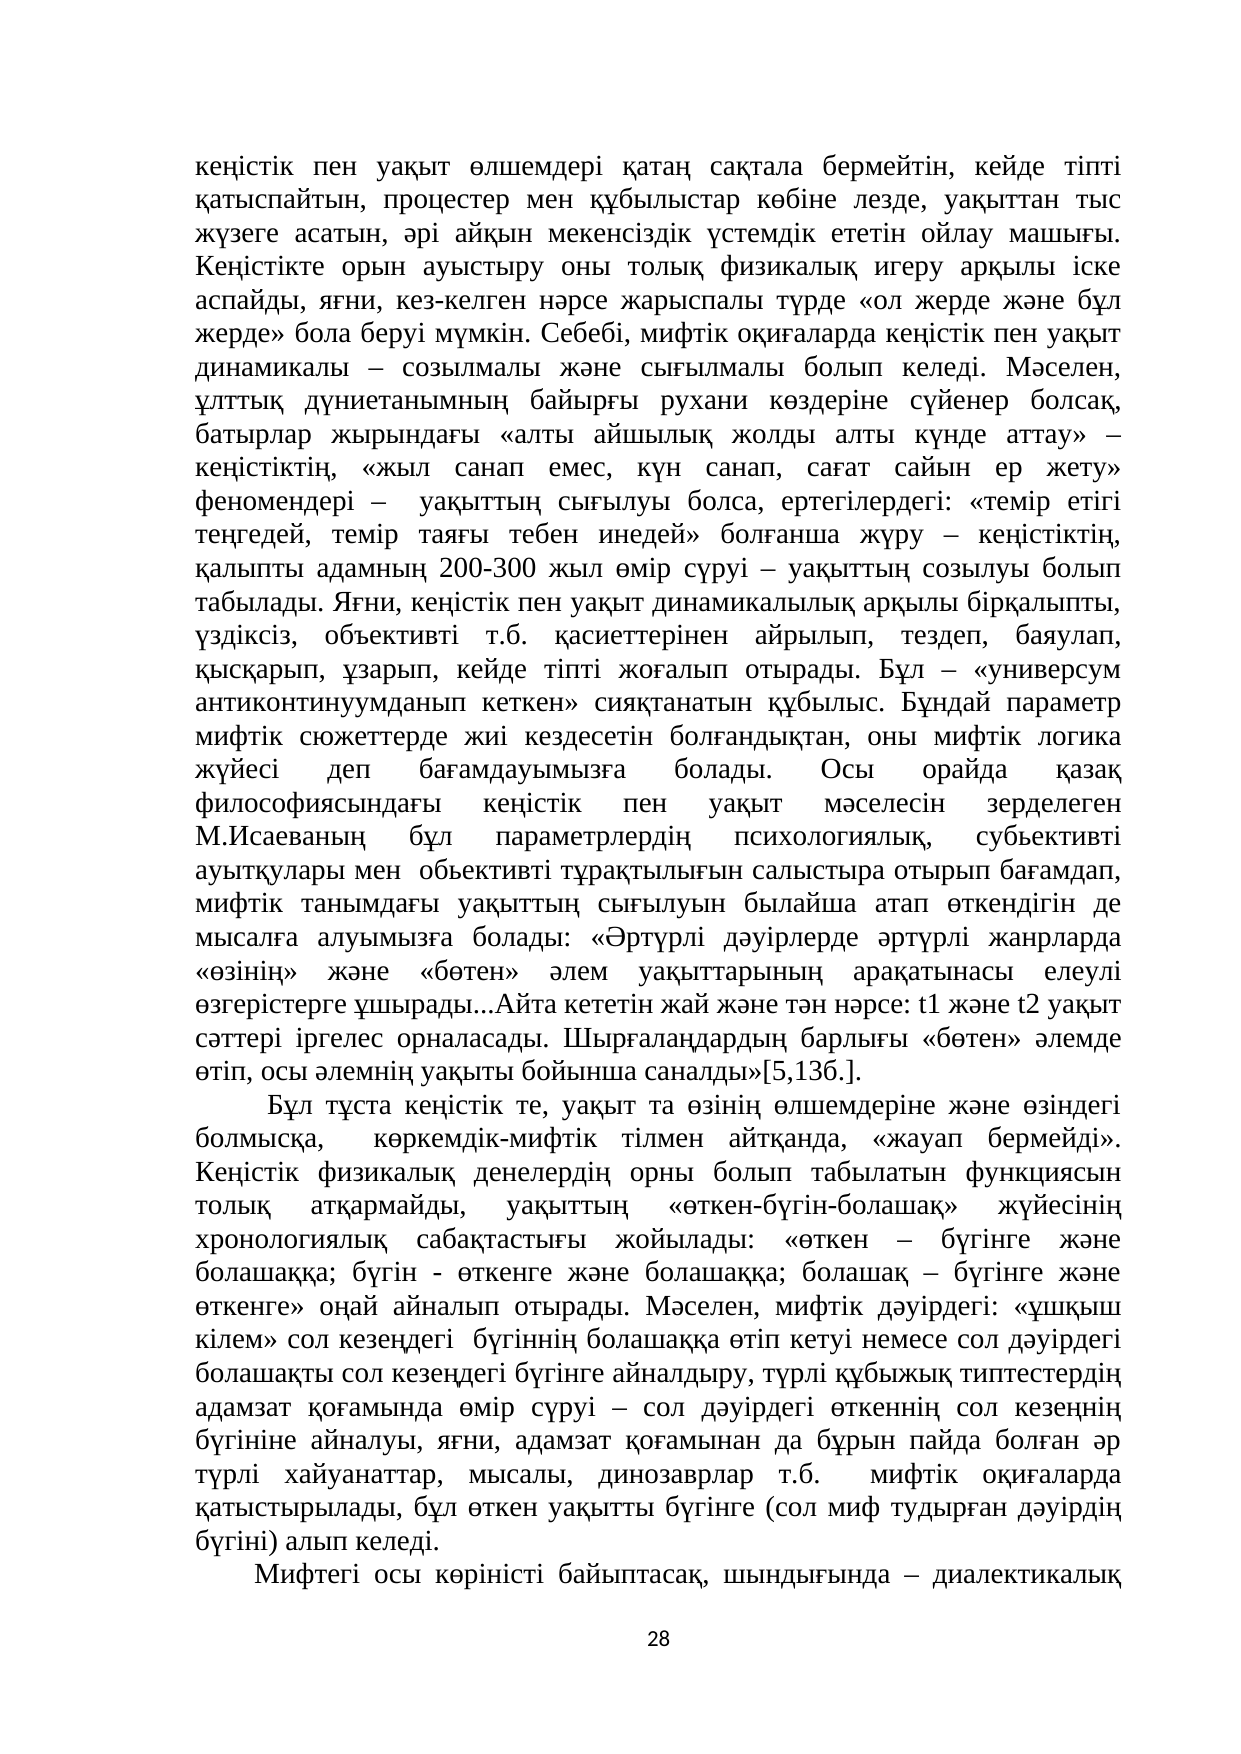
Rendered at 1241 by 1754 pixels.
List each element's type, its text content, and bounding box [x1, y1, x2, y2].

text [195, 1556, 1122, 1590]
text Бұл тұста кеңістік те, уақыт та өзінің өлшемдеріне және өзіндегі болмысқа, көркемдік-мифтік тілмен айтқанда, «жауап бермейді». Кеңістік физикалық денелердің орны болып табылатын функциясын толық атқармайды, уақыттың «өткен-бүгін-болашақ» жүйесінің хронологиялық сабақтастығы жойылады: «өткен – бүгінге және болашаққа; бүгін - өткенге және болашаққа; болашақ – бүгінге және өткенге» оңай айналып отырады. Мәселен, мифтік дәуірдегі: «ұшқыш кілем» сол кезеңдегі бүгіннің болашаққа өтіп кетуі немесе сол дәуірдегі болашақты сол кезеңдегі бүгінге айналдыру, түрлі құбыжық типтестердің адамзат қоғамында өмір сүруі – сол дәуірдегі өткеннің сол кезеңнің бүгініне айналуы, яғни, адамзат қоғамынан да бұрын пайда болған әр түрлі хайуанаттар, мысалы, динозаврлар т.б. мифтік оқиғаларда қатыстырылады, бұл өткен уақытты бүгінге (сол миф тудырған дәуірдің бүгіні) алып келеді. [195, 1087, 1122, 1556]
